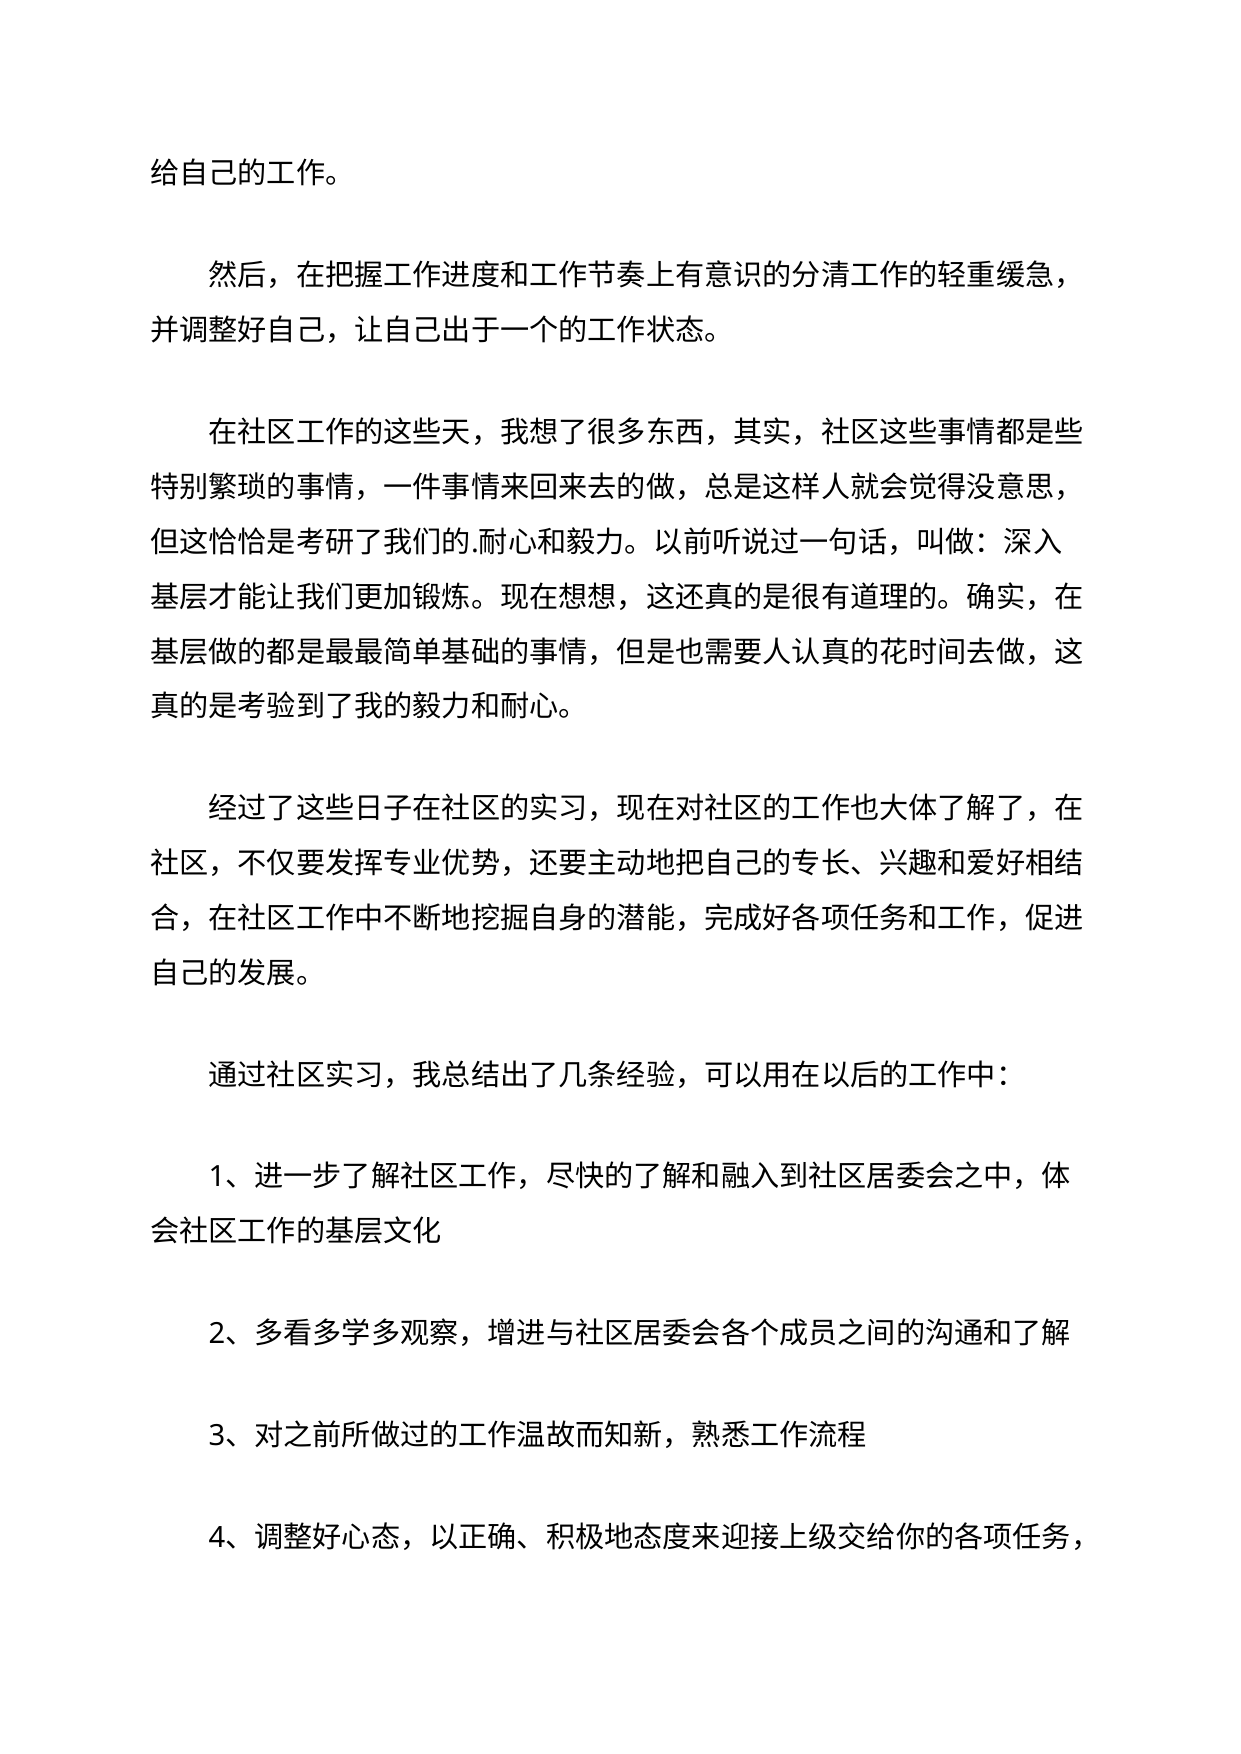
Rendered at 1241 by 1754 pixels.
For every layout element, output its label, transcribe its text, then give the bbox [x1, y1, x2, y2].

text 在社区工作的这些天，我想了很多东西，其实，社区这些事情都是些特别繁琐的事情，一件事情来回来去的做，总是这样人就会觉得没意思，但这恰恰是考研了我们的.耐心和毅力。以前听说过一句话，叫做：深入基层才能让我们更加锻炼。现在想想，这还真的是很有道理的。确实，在基层做的都是最最简单基础的事情，但是也需要人认真的花时间去做，这真的是考验到了我的毅力和耐心。 [150, 408, 1090, 725]
text 1、进一步了解社区工作，尽快的了解和融入到社区居委会之中，体会社区工作的基层文化 [150, 1153, 1090, 1250]
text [150, 1514, 1090, 1556]
text 经过了这些日子在社区的实习，现在对社区的工作也大体了解了，在社区，不仅要发挥专业优势，还要主动地把自己的专长、兴趣和爱好相结合，在社区工作中不断地挖掘自身的潜能，完成好各项任务和工作，促进自己的发展。 [150, 785, 1090, 992]
text 2、多看多学多观察，增进与社区居委会各个成员之间的沟通和了解 [150, 1310, 1090, 1352]
text 然后，在把握工作进度和工作节奏上有意识的分清工作的轻重缓急，并调整好自己，让自己出于一个的工作状态。 [150, 252, 1090, 349]
text 3、对之前所做过的工作温故而知新，熟悉工作流程 [150, 1412, 1090, 1454]
text 通过社区实习，我总结出了几条经验，可以用在以后的工作中： [150, 1051, 1090, 1093]
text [150, 150, 1090, 192]
